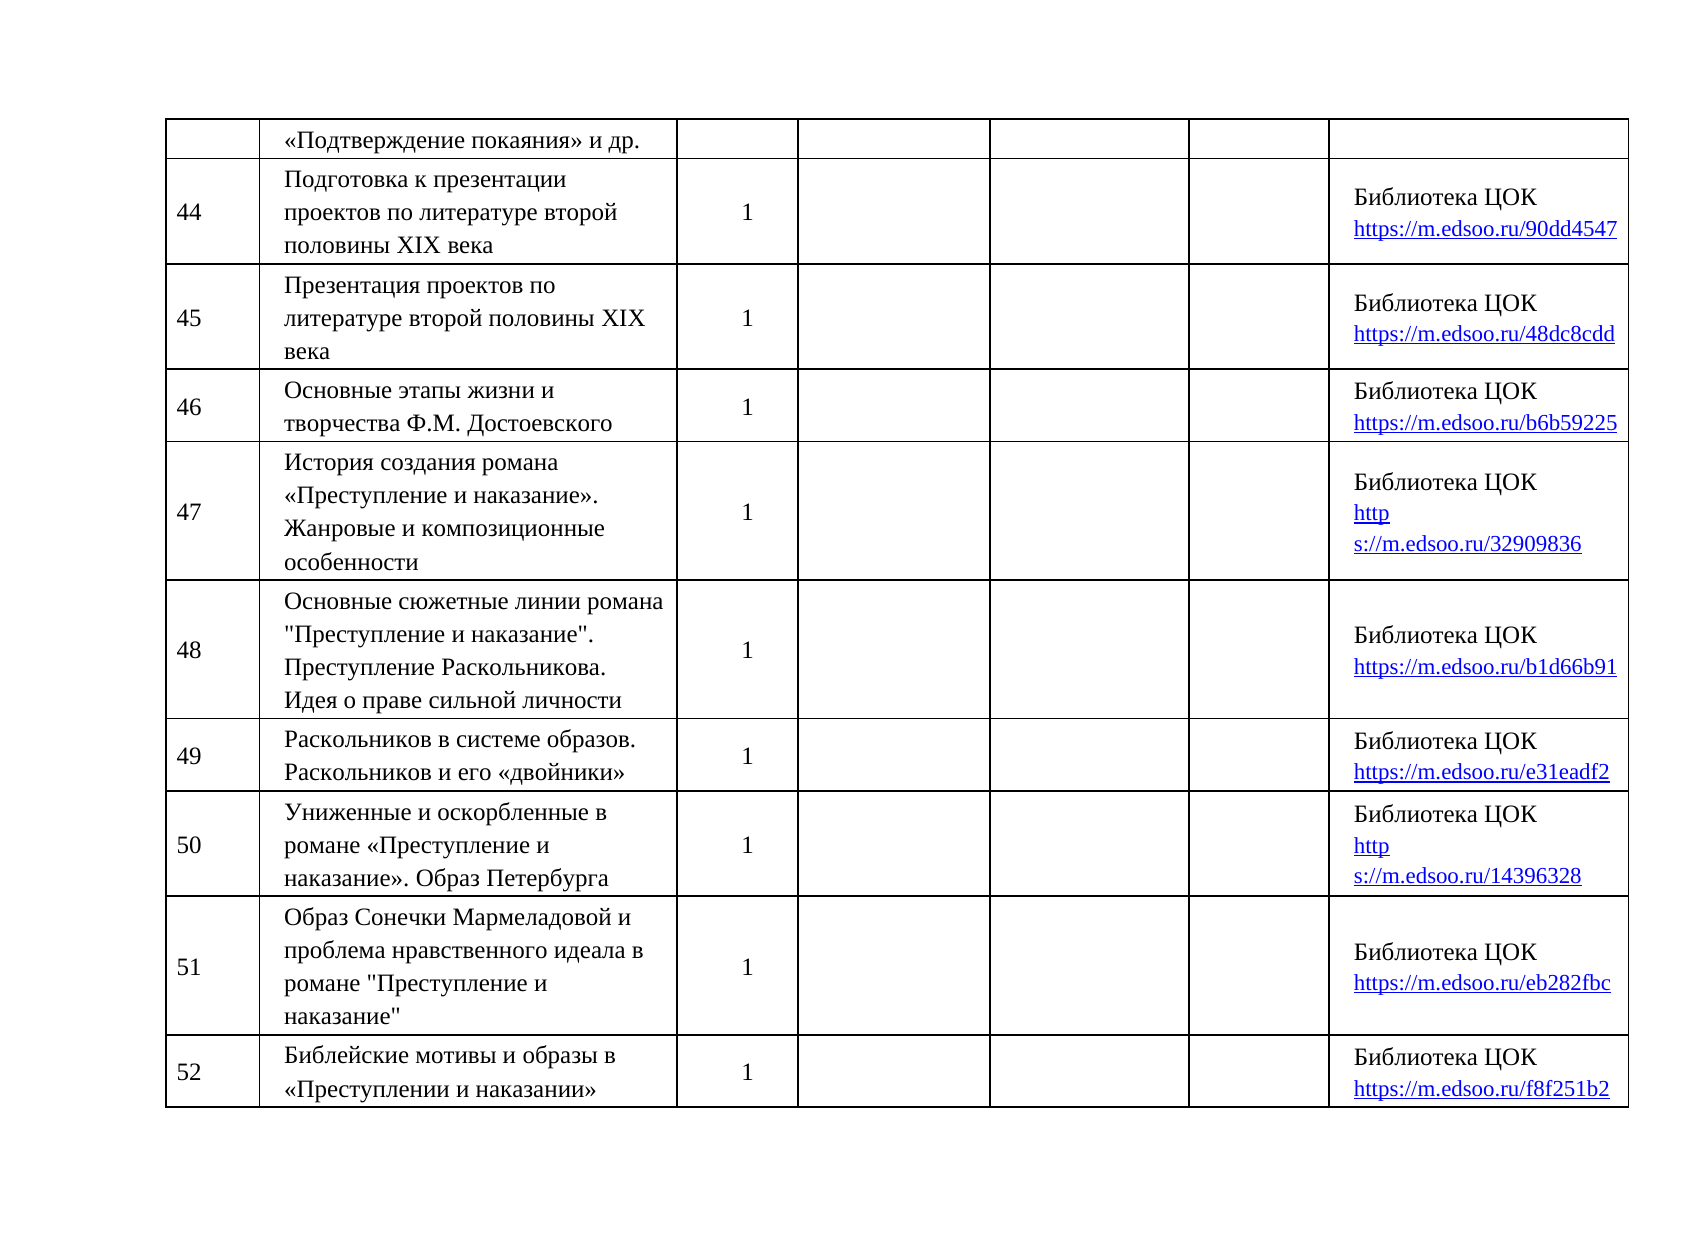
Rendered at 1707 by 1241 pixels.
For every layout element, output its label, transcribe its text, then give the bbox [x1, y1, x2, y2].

table_cell 1 [678, 370, 797, 441]
table_cell 47 [167, 442, 259, 579]
table_cell 1 [678, 1036, 797, 1106]
table_cell Униженные и оскорбленные в романе «Преступление и наказание». Образ Петербурга [260, 792, 676, 895]
table_cell 1 [678, 719, 797, 790]
table_cell [1190, 265, 1328, 368]
table_cell Презентация проектов по литературе второй половины XIX века [260, 265, 676, 368]
table_cell Библиотека ЦОК https://m.edsoo.ru/b6b59225 [1330, 370, 1628, 441]
table_cell [991, 120, 1188, 157]
table_cell [1190, 120, 1328, 157]
table_cell Образ Сонечки Мармеладовой и проблема нравственного идеала в романе "Преступление и наказание" [260, 897, 676, 1034]
table_cell 1 [678, 897, 797, 1034]
table_cell [991, 370, 1188, 441]
table_cell 1 [678, 581, 797, 718]
table_cell 43 [167, 120, 259, 157]
table_cell 50 [167, 792, 259, 895]
table_cell [1190, 370, 1328, 441]
table_cell 1 [678, 442, 797, 579]
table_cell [1330, 120, 1628, 157]
table_cell 1 [678, 265, 797, 368]
table_cell [1190, 719, 1328, 790]
table_cell 51 [167, 897, 259, 1034]
table_cell [1190, 897, 1328, 1034]
table_cell Библиотека ЦОК https://m.edsoo.ru/e31eadf2 [1330, 719, 1628, 790]
table_cell [799, 1036, 989, 1106]
table_cell [799, 370, 989, 441]
table_cell [799, 897, 989, 1034]
table_cell 48 [167, 581, 259, 718]
table_cell [991, 792, 1188, 895]
table_cell [991, 265, 1188, 368]
table_cell [991, 897, 1188, 1034]
table_cell [1190, 1036, 1328, 1106]
table_cell Подготовка к презентации проектов по литературе второй половины XIX века [260, 159, 676, 263]
table_cell Библейские мотивы и образы в «Преступлении и наказании» [260, 1036, 676, 1106]
table_cell [991, 1036, 1188, 1106]
table_cell [1190, 442, 1328, 579]
table_cell Основные этапы жизни и творчества Ф.М. Достоевского [260, 370, 676, 441]
table_cell 1 [678, 120, 797, 157]
table_cell Библиотека ЦОК https://m.edsoo.ru/14396328 [1330, 792, 1628, 895]
table_cell 45 [167, 265, 259, 368]
table_cell 46 [167, 370, 259, 441]
table_cell [799, 719, 989, 790]
table_cell [991, 719, 1188, 790]
table_cell Библиотека ЦОК https://m.edsoo.ru/b1d66b91 [1330, 581, 1628, 718]
table_cell [799, 159, 989, 263]
table_cell 52 [167, 1036, 259, 1106]
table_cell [260, 120, 676, 157]
table_cell [799, 442, 989, 579]
table_cell Библиотека ЦОК https://m.edsoo.ru/eb282fbc [1330, 897, 1628, 1034]
table_cell Библиотека ЦОК https://m.edsoo.ru/48dc8cdd [1330, 265, 1628, 368]
table_cell [799, 581, 989, 718]
table_cell Библиотека ЦОК https://m.edsoo.ru/f8f251b2 [1330, 1036, 1628, 1106]
table_cell [799, 120, 989, 157]
table_cell 1 [678, 792, 797, 895]
table_cell [799, 265, 989, 368]
table_cell [1190, 159, 1328, 263]
table_cell [991, 442, 1188, 579]
table_cell [1190, 792, 1328, 895]
table_cell [991, 159, 1188, 263]
table_cell Основные сюжетные линии романа "Преступление и наказание". Преступление Раскольникова. Идея о праве сильной личности [260, 581, 676, 718]
table_cell История создания романа «Преступление и наказание». Жанровые и композиционные особенности [260, 442, 676, 579]
table_cell [991, 581, 1188, 718]
table_cell [1190, 581, 1328, 718]
table_cell Библиотека ЦОК https://m.edsoo.ru/32909836 [1330, 442, 1628, 579]
table_cell 44 [167, 159, 259, 263]
table_cell Раскольников в системе образов. Раскольников и его «двойники» [260, 719, 676, 790]
table_cell Библиотека ЦОК https://m.edsoo.ru/90dd4547 [1330, 159, 1628, 263]
table_cell [799, 792, 989, 895]
table_cell 49 [167, 719, 259, 790]
table_cell 1 [678, 159, 797, 263]
